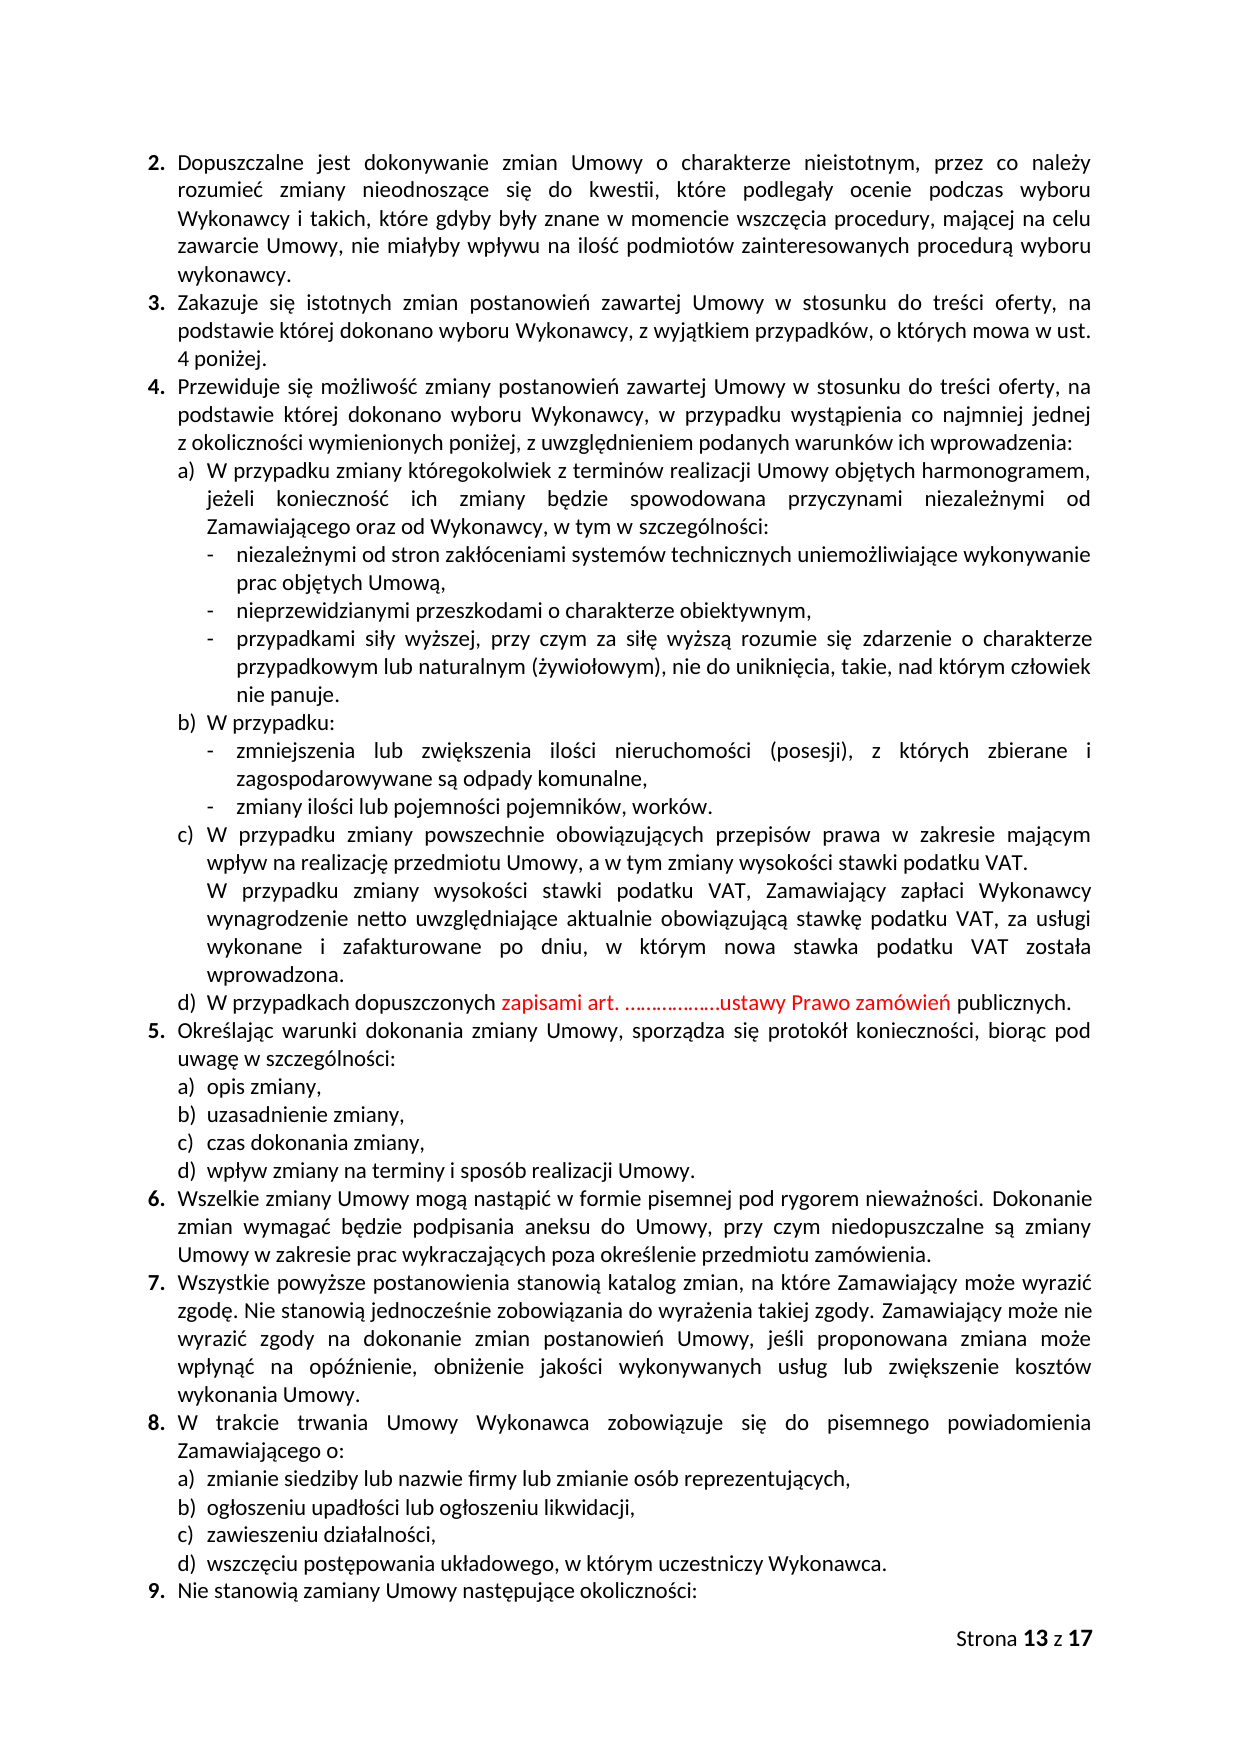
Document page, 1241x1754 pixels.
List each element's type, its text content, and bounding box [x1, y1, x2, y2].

list zmiany ilości lub pojemności pojemników, worków. [207, 792, 1093, 820]
list W przypadkach dopuszczonych zapisami art. ………………ustawy Prawo zamówień publicznych. [177, 988, 1093, 1016]
list zawieszeniu działalności, [177, 1521, 1093, 1549]
list wszczęciu postępowania układowego, w którym uczestniczy Wykonawca. [177, 1549, 1093, 1577]
list opis zmiany, [177, 1072, 1093, 1100]
list zmniejszenia lub zwiększenia ilości nieruchomości (posesji), z których zbierane i zagospodarowywane są odpady komunalne, [207, 736, 1093, 792]
list W trakcie trwania Umowy Wykonawca zobowiązuje się do pisemnego powiadomienia Zamawiającego o: [148, 1408, 1093, 1464]
list W przypadku zmiany któregokolwiek z terminów realizacji Umowy objętych harmonogramem, jeżeli konieczność ich zmiany będzie spowodowana przyczynami niezależnymi od Zamawiającego oraz od Wykonawcy, w tym w szczególności: [177, 456, 1093, 540]
list Określając warunki dokonania zmiany Umowy, sporządza się protokół konieczności, biorąc pod uwagę w szczególności: [148, 1016, 1093, 1072]
list ogłoszeniu upadłości lub ogłoszeniu likwidacji, [177, 1493, 1093, 1521]
list czas dokonania zmiany, [177, 1128, 1093, 1156]
list niezależnymi od stron zakłóceniami systemów technicznych uniemożliwiające wykonywanie prac objętych Umową, [207, 540, 1093, 596]
list wpływ zmiany na terminy i sposób realizacji Umowy. [177, 1156, 1093, 1184]
list Wszelkie zmiany Umowy mogą nastąpić w formie pisemnej pod rygorem nieważności. Dokonanie zmian wymagać będzie podpisania aneksu do Umowy, przy czym niedopuszczalne są zmiany Umowy w zakresie prac wykraczających poza określenie przedmiotu zamówienia. [148, 1184, 1093, 1268]
list W przypadku zmiany powszechnie obowiązujących przepisów prawa w zakresie mającym wpływ na realizację przedmiotu Umowy, a w tym zmiany wysokości stawki podatku VAT. [177, 820, 1093, 876]
list Nie stanowią zamiany Umowy następujące okoliczności: [148, 1577, 1093, 1605]
list przypadkami siły wyższej, przy czym za siłę wyższą rozumie się zdarzenie o charakterze przypadkowym lub naturalnym (żywiołowym), nie do uniknięcia, takie, nad którym człowiek nie panuje. [207, 624, 1093, 708]
list Zakazuje się istotnych zmian postanowień zawartej Umowy w stosunku do treści oferty, na podstawie której dokonano wyboru Wykonawcy, z wyjątkiem przypadków, o których mowa w ust. 4 poniżej. [148, 288, 1093, 372]
list uzasadnienie zmiany, [177, 1100, 1093, 1128]
list Dopuszczalne jest dokonywanie zmian Umowy o charakterze nieistotnym, przez co należy rozumieć zmiany nieodnoszące się do kwestii, które podlegały ocenie podczas wyboru Wykonawcy i takich, które gdyby były znane w momencie wszczęcia procedury, mającej na celu zawarcie Umowy, nie miałyby wpływu na ilość podmiotów zainteresowanych procedurą wyboru wykonawcy. [148, 148, 1093, 288]
text W przypadku zmiany wysokości stawki podatku VAT, Zamawiający zapłaci Wykonawcy wynagrodzenie netto uwzględniające aktualnie obowiązującą stawkę podatku VAT, za usługi wykonane i zafakturowane po dniu, w którym nowa stawka podatku VAT została wprowadzona. [207, 876, 1093, 988]
list Przewiduje się możliwość zmiany postanowień zawartej Umowy w stosunku do treści oferty, na podstawie której dokonano wyboru Wykonawcy, w przypadku wystąpienia co najmniej jednej z okoliczności wymienionych poniżej, z uwzględnieniem podanych warunków ich wprowadzenia: [148, 372, 1093, 456]
list W przypadku: [177, 708, 1093, 736]
list nieprzewidzianymi przeszkodami o charakterze obiektywnym, [207, 596, 1093, 624]
list Wszystkie powyższe postanowienia stanowią katalog zmian, na które Zamawiający może wyrazić zgodę. Nie stanowią jednocześnie zobowiązania do wyrażenia takiej zgody. Zamawiający może nie wyrazić zgody na dokonanie zmian postanowień Umowy, jeśli proponowana zmiana może wpłynąć na opóźnienie, obniżenie jakości wykonywanych usług lub zwiększenie kosztów wykonania Umowy. [148, 1268, 1093, 1408]
list zmianie siedziby lub nazwie firmy lub zmianie osób reprezentujących, [177, 1464, 1093, 1493]
